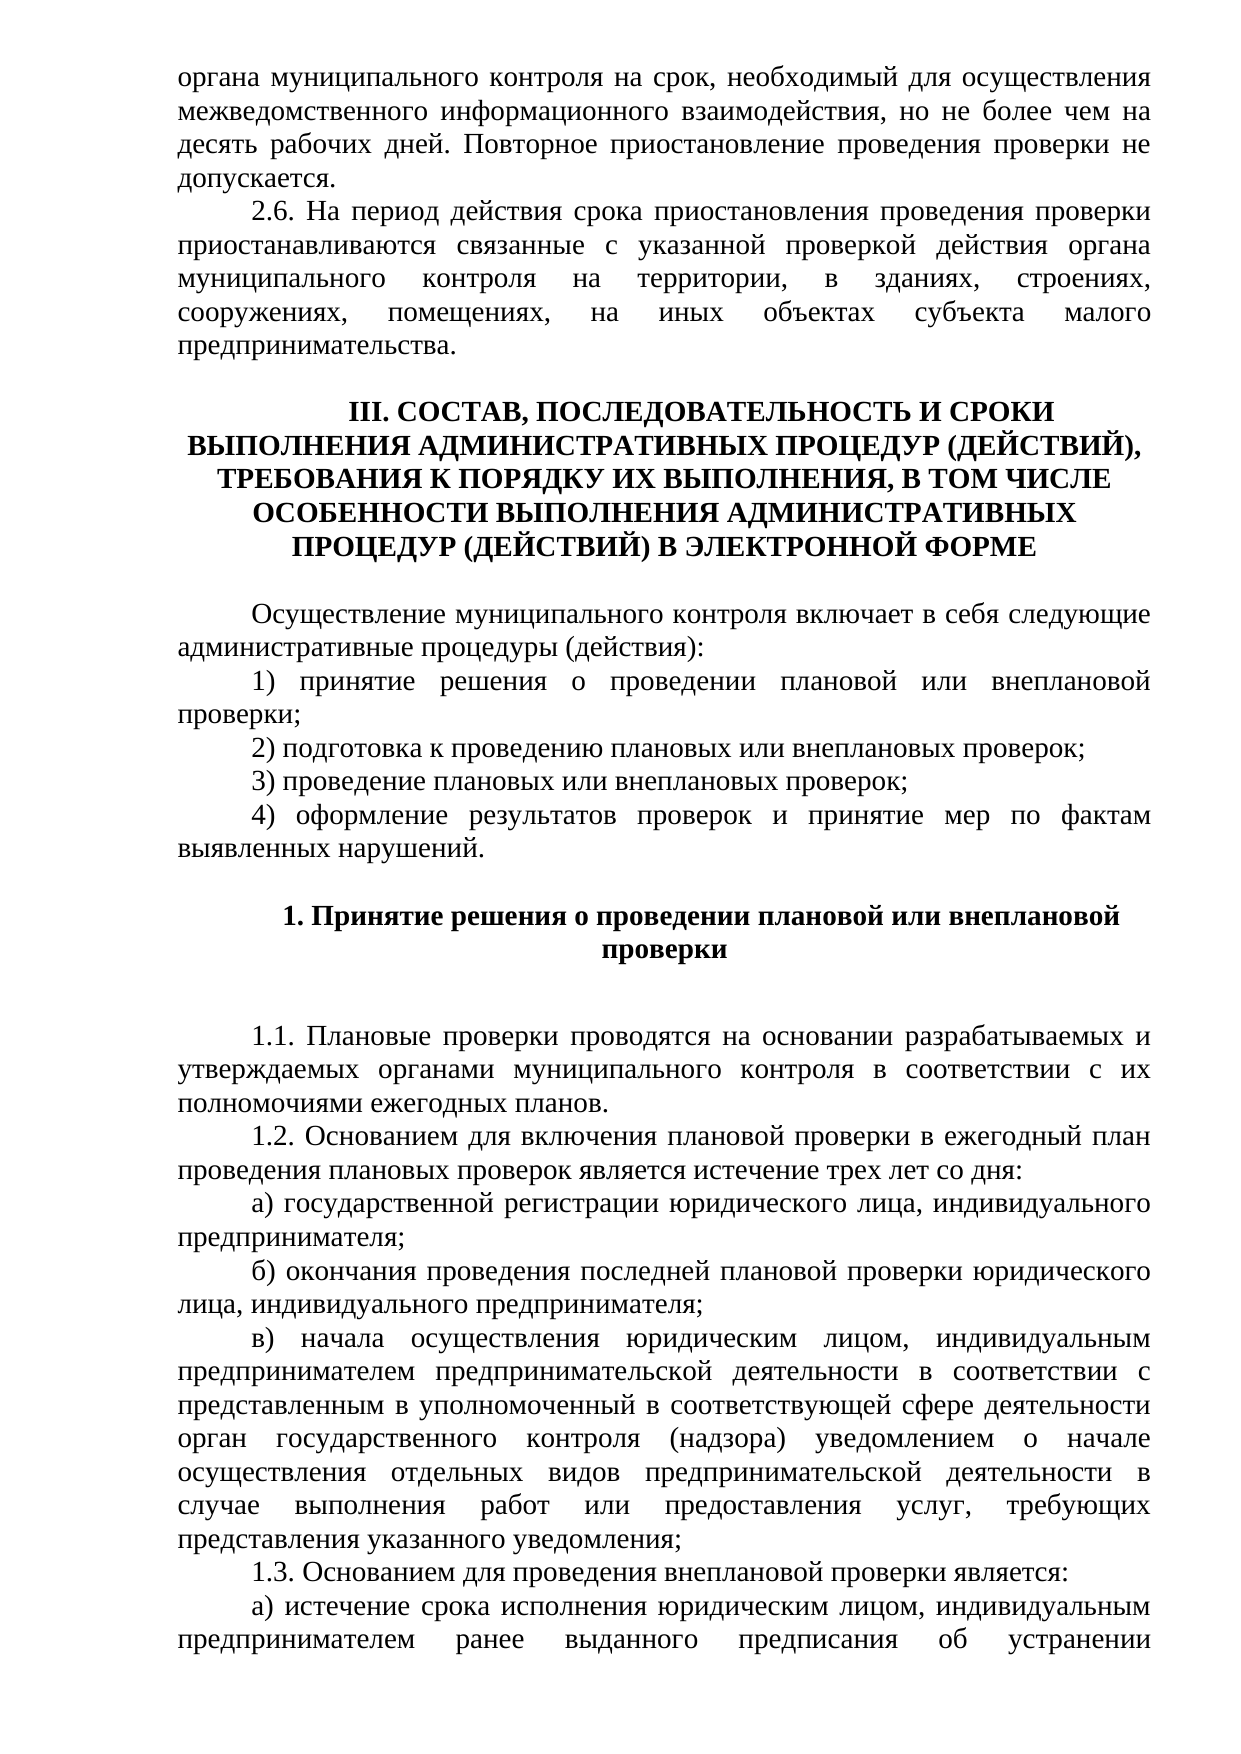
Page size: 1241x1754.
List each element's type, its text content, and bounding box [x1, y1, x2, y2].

text а) государственной регистрации юридического лица, индивидуального предпринимателя; [177, 1186, 1152, 1253]
text в) начала осуществления юридическим лицом, индивидуальным предпринимателем предпринимательской деятельности в соответствии с представленным в уполномоченный в соответствующей сфере деятельности орган государственного контроля (надзора) уведомлением о начале осуществления отдельных видов предпринимательской деятельности в случае выполнения работ или предоставления услуг, требующих представления указанного уведомления; [177, 1320, 1152, 1554]
text III. СОСТАВ, ПОСЛЕДОВАТЕЛЬНОСТЬ И СРОКИ ВЫПОЛНЕНИЯ АДМИНИСТРАТИВНЫХ ПРОЦЕДУР (ДЕЙСТВИЙ), ТРЕБОВАНИЯ К ПОРЯДКУ ИХ ВЫПОЛНЕНИЯ, В ТОМ ЧИСЛЕ ОСОБЕННОСТИ ВЫПОЛНЕНИЯ АДМИНИСТРАТИВНЫХ ПРОЦЕДУР (ДЕЙСТВИЙ) В ЭЛЕКТРОННОЙ ФОРМЕ [177, 394, 1152, 562]
text 3) проведение плановых или внеплановых проверок; [177, 763, 1152, 797]
text 2.6. На период действия срока приостановления проведения проверки приостанавливаются связанные с указанной проверкой действия органа муниципального контроля на территории, в зданиях, строениях, сооружениях, помещениях, на иных объектах субъекта малого предпринимательства. [177, 193, 1152, 361]
text б) окончания проведения последней плановой проверки юридического лица, индивидуального предпринимателя; [177, 1253, 1152, 1320]
text 1) принятие решения о проведении плановой или внеплановой проверки; [177, 663, 1152, 730]
text Осуществление муниципального контроля включает в себя следующие административные процедуры (действия): [177, 596, 1152, 663]
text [177, 1588, 1152, 1655]
text 1. Принятие решения о проведении плановой или внеплановой проверки [177, 898, 1152, 965]
text 2) подготовка к проведению плановых или внеплановых проверок; [177, 730, 1152, 763]
text 1.3. Основанием для проведения внеплановой проверки является: [177, 1554, 1152, 1588]
text 1.1. Плановые проверки проводятся на основании разрабатываемых и утверждаемых органами муниципального контроля в соответствии с их полномочиями ежегодных планов. [177, 1018, 1152, 1118]
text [177, 59, 1152, 193]
text 4) оформление результатов проверок и принятие мер по фактам выявленных нарушений. [177, 797, 1152, 864]
text 1.2. Основанием для включения плановой проверки в ежегодный план проведения плановых проверок является истечение трех лет со дня: [177, 1118, 1152, 1186]
